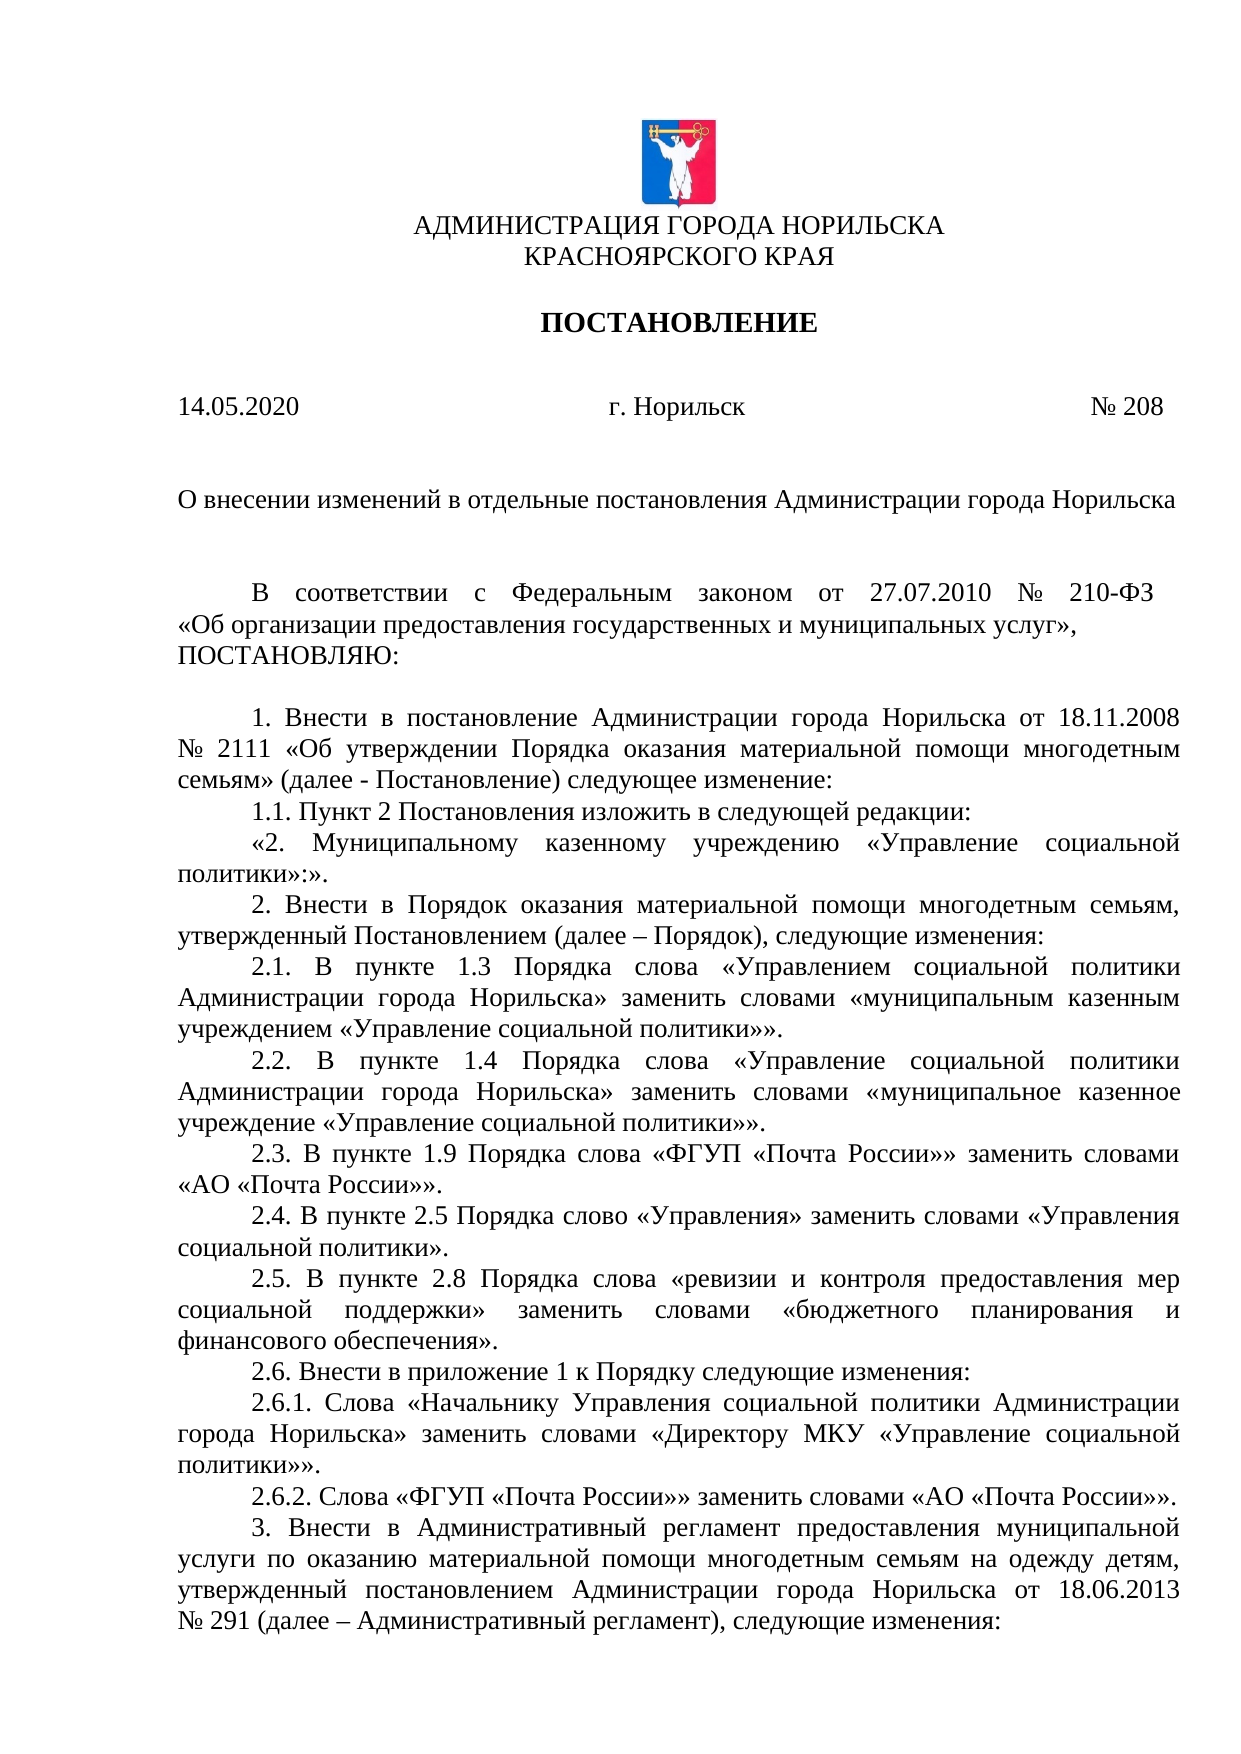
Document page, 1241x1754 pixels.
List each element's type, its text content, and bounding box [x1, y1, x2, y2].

text 2.1. В пункте 1.3 Порядка слова «Управлением социальной политики Администрации города Норильска» заменить словами «муниципальным казенным учреждением «Управление социальной политики»». [177, 950, 1181, 1044]
text 14.05.2020 г. Норильск № 208 [177, 390, 1181, 421]
text 2.6. Внести в приложение 1 к Порядку следующие изменения: [177, 1355, 1181, 1386]
title «2. Муниципальному казенному учреждению «Управление социальной политики»:». [177, 826, 1181, 888]
text ПОСТАНОВЛЕНИЕ [177, 305, 1181, 339]
title 2. Внести в Порядок оказания материальной помощи многодетным семьям, утвержденный Постановлением (далее – Порядок), следующие изменения: [177, 888, 1181, 950]
text 2.3. В пункте 1.9 Порядка слова «ФГУП «Почта России»» заменить словами «АО «Почта России»». [177, 1137, 1181, 1199]
text 2.6.2. Слова «ФГУП «Почта России»» заменить словами «АО «Почта России»». [177, 1480, 1181, 1511]
text 2.6.1. Слова «Начальнику Управления социальной политики Администрации города Норильска» заменить словами «Директору МКУ «Управление социальной политики»». [177, 1386, 1181, 1480]
text ПОСТАНОВЛЯЮ: [177, 639, 1181, 670]
text О внесении изменений в отдельные постановления Администрации города Норильска [177, 483, 1181, 514]
title 1. Внести в постановление Администрации города Норильска от 18.11.2008 № 2111 «Об утверждении Порядка оказания материальной помощи многодетным семьям» (далее - Постановление) следующее изменение: [177, 701, 1181, 794]
text 2.2. В пункте 1.4 Порядка слова «Управление социальной политики Администрации города Норильска» заменить словами «муниципальное казенное учреждение «Управление социальной политики»». [177, 1044, 1181, 1137]
text 2.5. В пункте 2.8 Порядка слова «ревизии и контроля предоставления мер социальной поддержки» заменить словами «бюджетного планирования и финансового обеспечения». [177, 1262, 1181, 1355]
text КРАСНОЯРСКОГО КРАЯ [177, 240, 1181, 272]
text 3. Внести в Административный регламент предоставления муниципальной услуги по оказанию материальной помощи многодетным семьям на одежду детям, утвержденный постановлением Администрации города Норильска от 18.06.2013 № 291 (далее – Административный регламент), следующие изменения: [177, 1511, 1181, 1636]
title 1.1. Пункт 2 Постановления изложить в следующей редакции: [177, 794, 1181, 826]
text АДМИНИСТРАЦИЯ ГОРОДА НОРИЛЬСКА [177, 211, 1181, 240]
text В соответствии с Федеральным законом от 27.07.2010 № 210-ФЗ «Об организации предоставления государственных и муниципальных услуг», [177, 577, 1181, 639]
picture [640, 118, 718, 211]
text 2.4. В пункте 2.5 Порядка слово «Управления» заменить словами «Управления социальной политики». [177, 1199, 1181, 1262]
